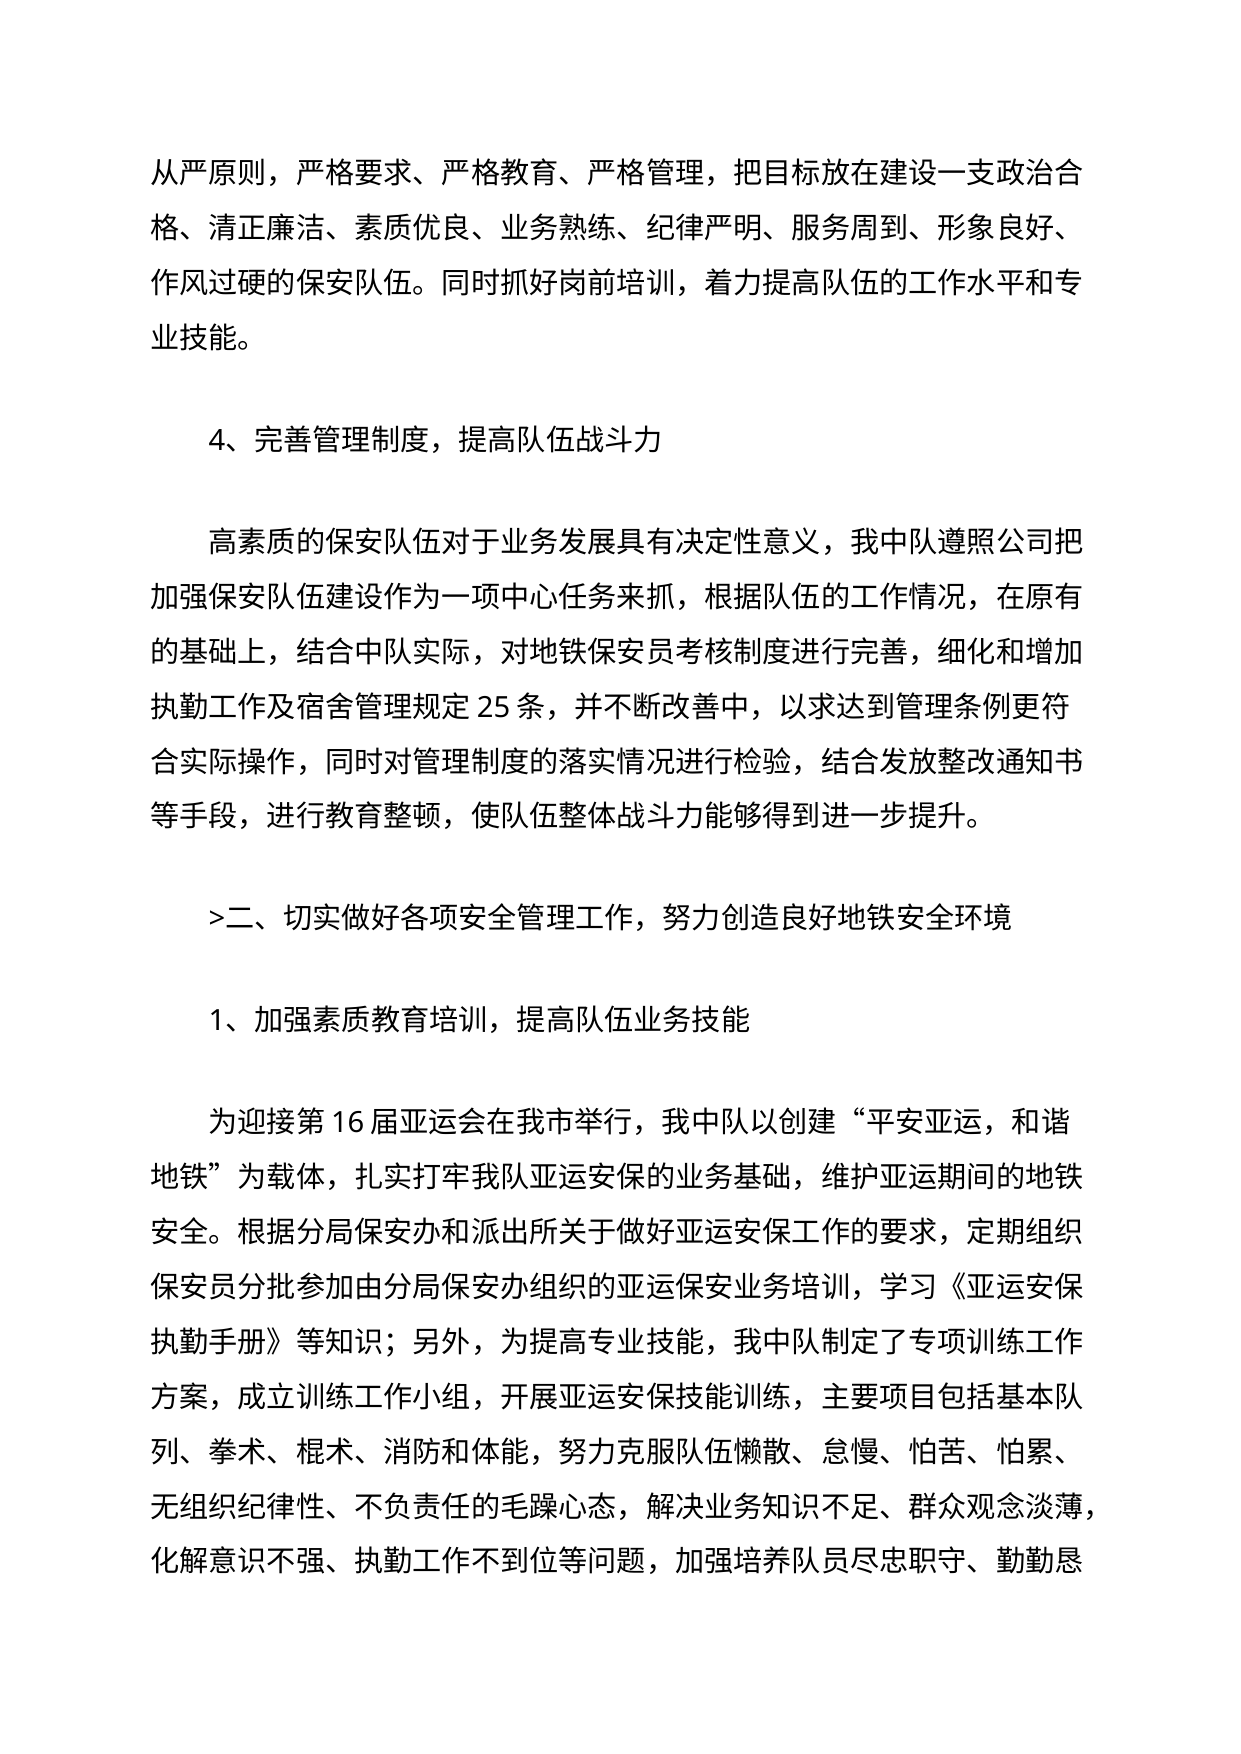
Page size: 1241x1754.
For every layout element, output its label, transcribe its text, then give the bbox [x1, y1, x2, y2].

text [150, 150, 1090, 357]
text 高素质的保安队伍对于业务发展具有决定性意义，我中队遵照公司把加强保安队伍建设作为一项中心任务来抓，根据队伍的工作情况，在原有的基础上，结合中队实际，对地铁保安员考核制度进行完善，细化和增加执勤工作及宿舍管理规定25条，并不断改善中，以求达到管理条例更符合实际操作，同时对管理制度的落实情况进行检验，结合发放整改通知书等手段，进行教育整顿，使队伍整体战斗力能够得到进一步提升。 [150, 518, 1090, 835]
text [150, 1099, 1090, 1580]
text 4、完善管理制度，提高队伍战斗力 [150, 416, 1090, 459]
text 1、加强素质教育培训，提高队伍业务技能 [150, 997, 1090, 1039]
text >二、切实做好各项安全管理工作，努力创造良好地铁安全环境 [150, 895, 1090, 937]
